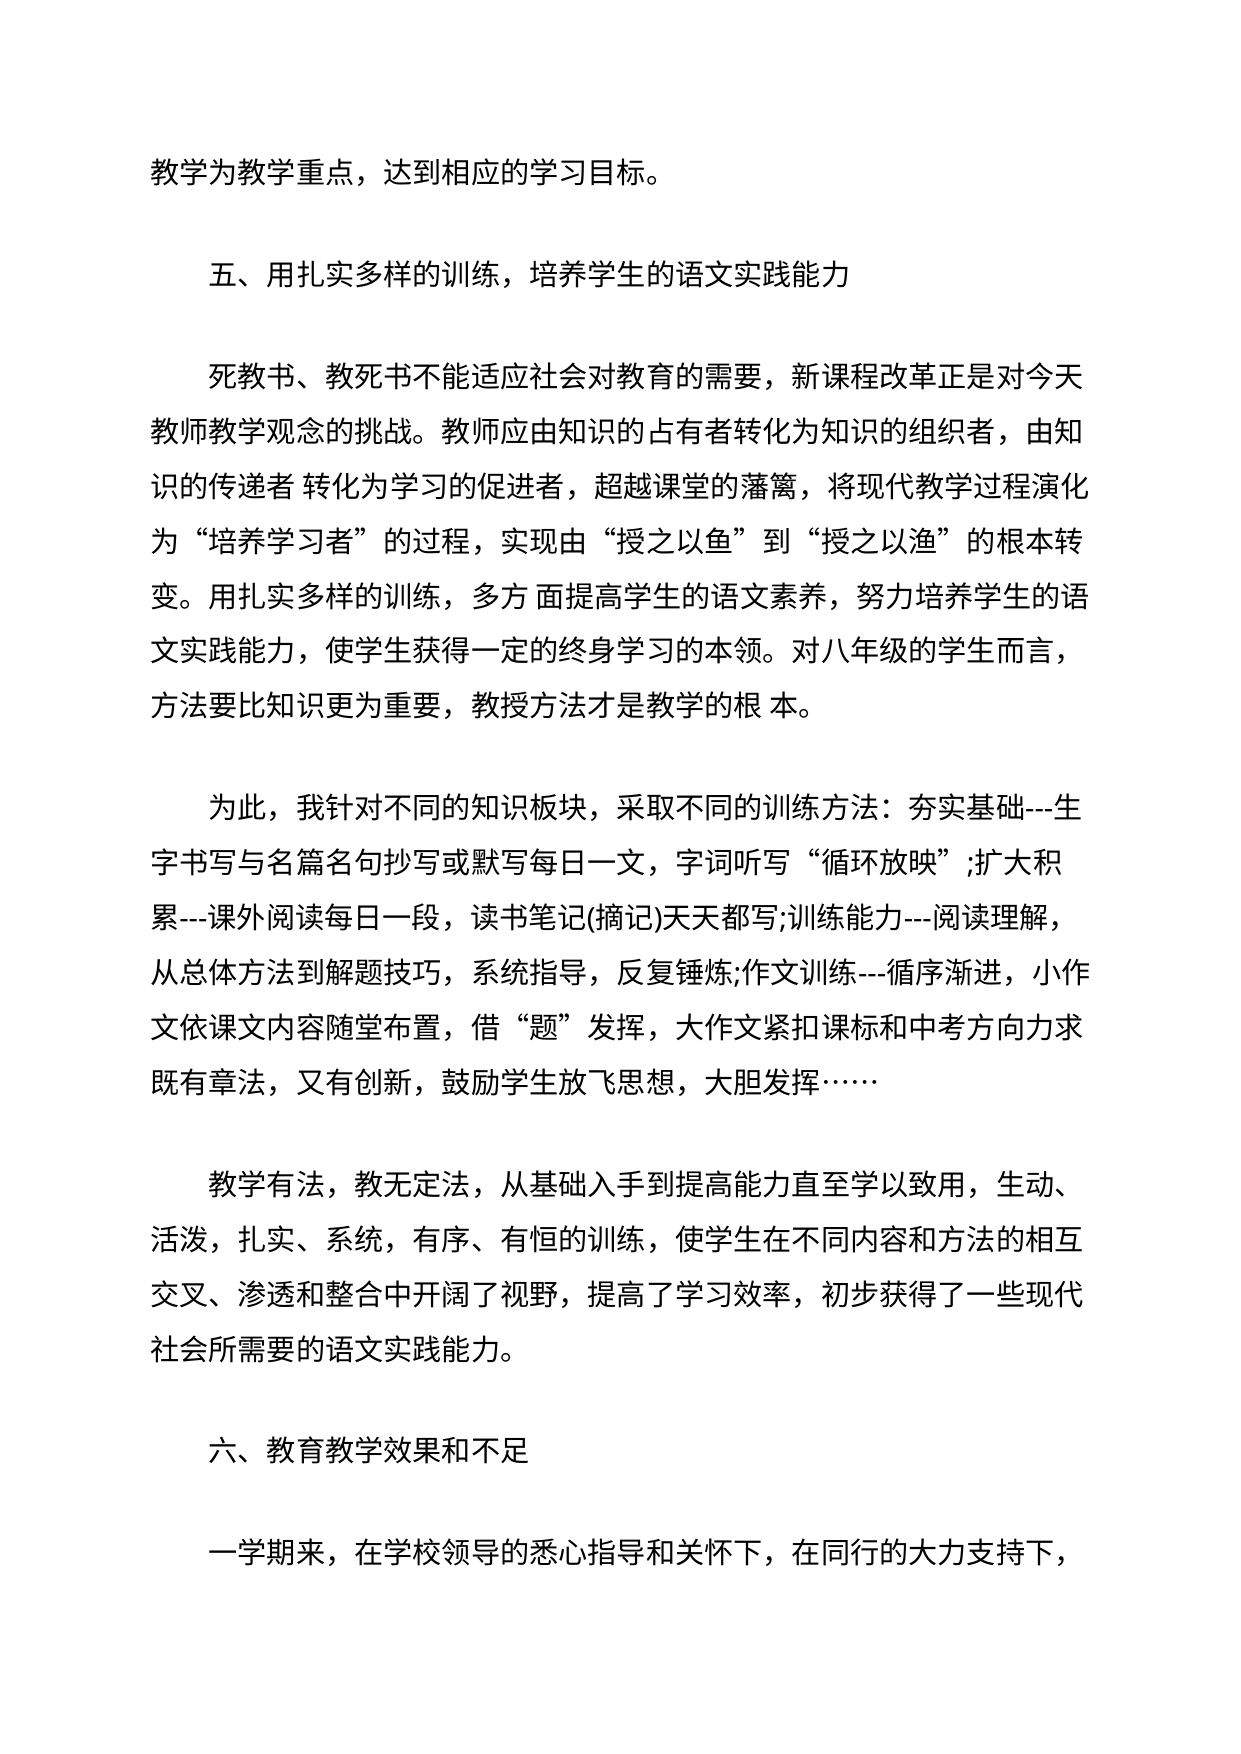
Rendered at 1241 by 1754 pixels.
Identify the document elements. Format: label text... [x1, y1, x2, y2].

text 五、用扎实多样的训练，培养学生的语文实践能力 [150, 252, 1090, 294]
text 为此，我针对不同的知识板块，采取不同的训练方法：夯实基础---生字书写与名篇名句抄写或默写每日一文，字词听写“循环放映”;扩大积累---课外阅读每日一段，读书笔记(摘记)天天都写;训练能力---阅读理解，从总体方法到解题技巧，系统指导，反复锤炼;作文训练---循序渐进，小作 文依课文内容随堂布置，借“题”发挥，大作文紧扣课标和中考方向力求既有章法，又有创新，鼓励学生放飞思想，大胆发挥…… [150, 785, 1090, 1102]
text 死教书、教死书不能适应社会对教育的需要，新课程改革正是对今天教师教学观念的挑战。教师应由知识的占有者转化为知识的组织者，由知识的传递者 转化为学习的促进者，超越课堂的藩篱，将现代教学过程演化为“培养学习者”的过程，实现由“授之以鱼”到“授之以渔”的根本转变。用扎实多样的训练，多方 面提高学生的语文素养，努力培养学生的语文实践能力，使学生获得一定的终身学习的本领。对八年级的学生而言，方法要比知识更为重要，教授方法才是教学的根 本。 [150, 353, 1090, 725]
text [150, 150, 1090, 192]
text 六、教育教学效果和不足 [150, 1428, 1090, 1470]
text 教学有法，教无定法，从基础入手到提高能力直至学以致用，生动、活泼，扎实、系统，有序、有恒的训练，使学生在不同内容和方法的相互交叉、渗透和整合中开阔了视野，提高了学习效率，初步获得了一些现代社会所需要的语文实践能力。 [150, 1161, 1090, 1368]
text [150, 1529, 1090, 1572]
